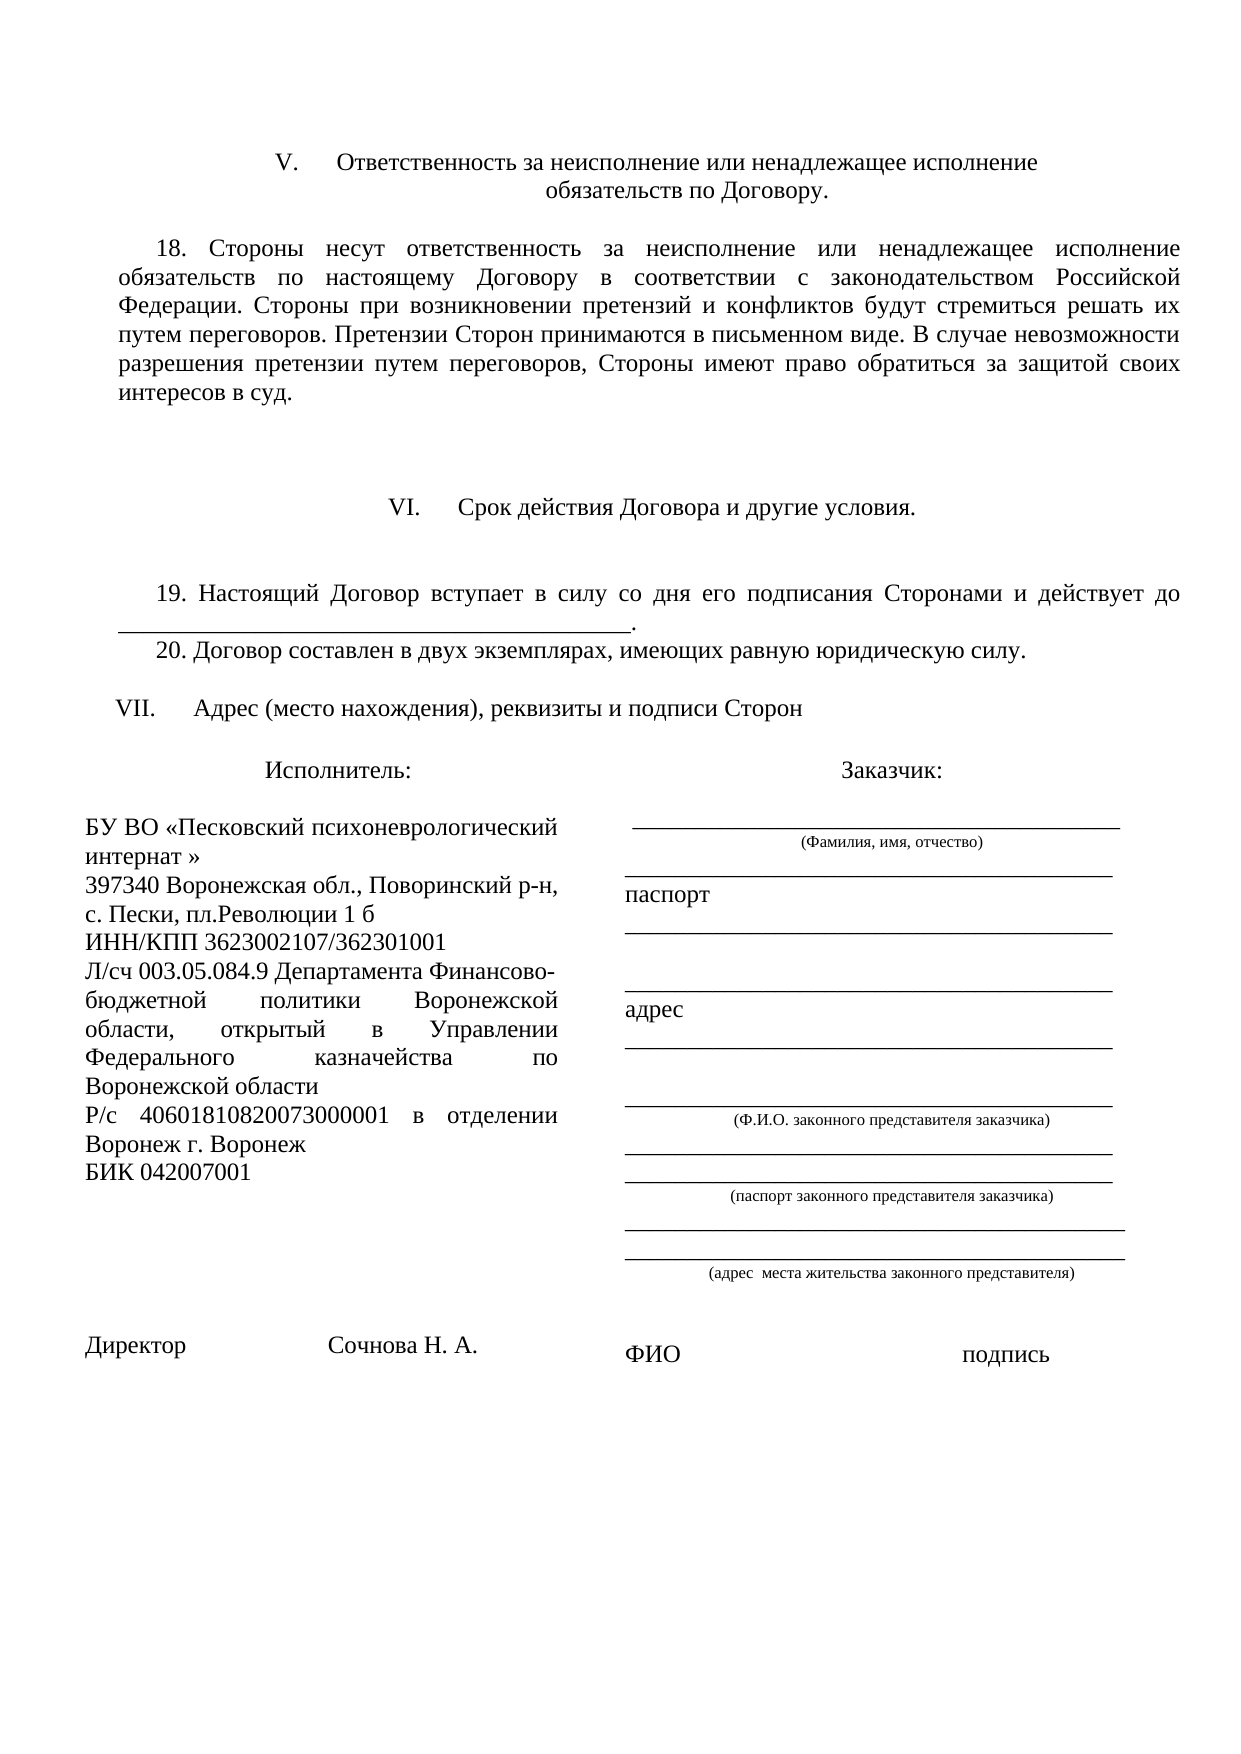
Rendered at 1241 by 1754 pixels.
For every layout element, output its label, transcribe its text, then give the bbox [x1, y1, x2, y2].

list 20. Договор составлен в двух экземплярах, имеющих равную юридическую силу. [118, 636, 1181, 664]
table_header Исполнитель: БУ ВО «Песковский психоневрологический интернат » 397340 Воронежская обл., Поворинский р-н, с. Пески, пл.Революции 1 б ИНН/КПП 3623002107/362301001 Л/сч 003.05.084.9 Департамента Финансово- бюджетной политики Воронежской области, открытый в Управлении Федерального казначейства по Воронежской области Р/с 40601810820073000001 в отделении Воронеж г. Воронеж БИК 042007001 Директор Сочнова Н. А. [74, 755, 602, 1434]
list Срок действия Договора и другие условия. [155, 492, 1181, 521]
table_header Заказчик: _______________________________________ [603, 755, 1181, 1434]
list обязательств по Договору. [193, 176, 1181, 204]
list 19. Настоящий Договор вступает в силу со дня его подписания Сторонами и действует до _________________________________________. [118, 578, 1181, 636]
list Ответственность за неисполнение или ненадлежащее исполнение [156, 147, 1181, 176]
list Адрес (место нахождения), реквизиты и подписи Сторон [156, 693, 1181, 722]
list 18. Стороны несут ответственность за неисполнение или ненадлежащее исполнение обязательств по настоящему Договору в соответствии с законодательством Российской Федерации. Стороны при возникновении претензий и конфликтов будут стремиться решать их путем переговоров. Претензии Сторон принимаются в письменном виде. В случае невозможности разрешения претензии путем переговоров, Стороны имеют право обратиться за защитой своих интересов в суд. [118, 233, 1181, 406]
